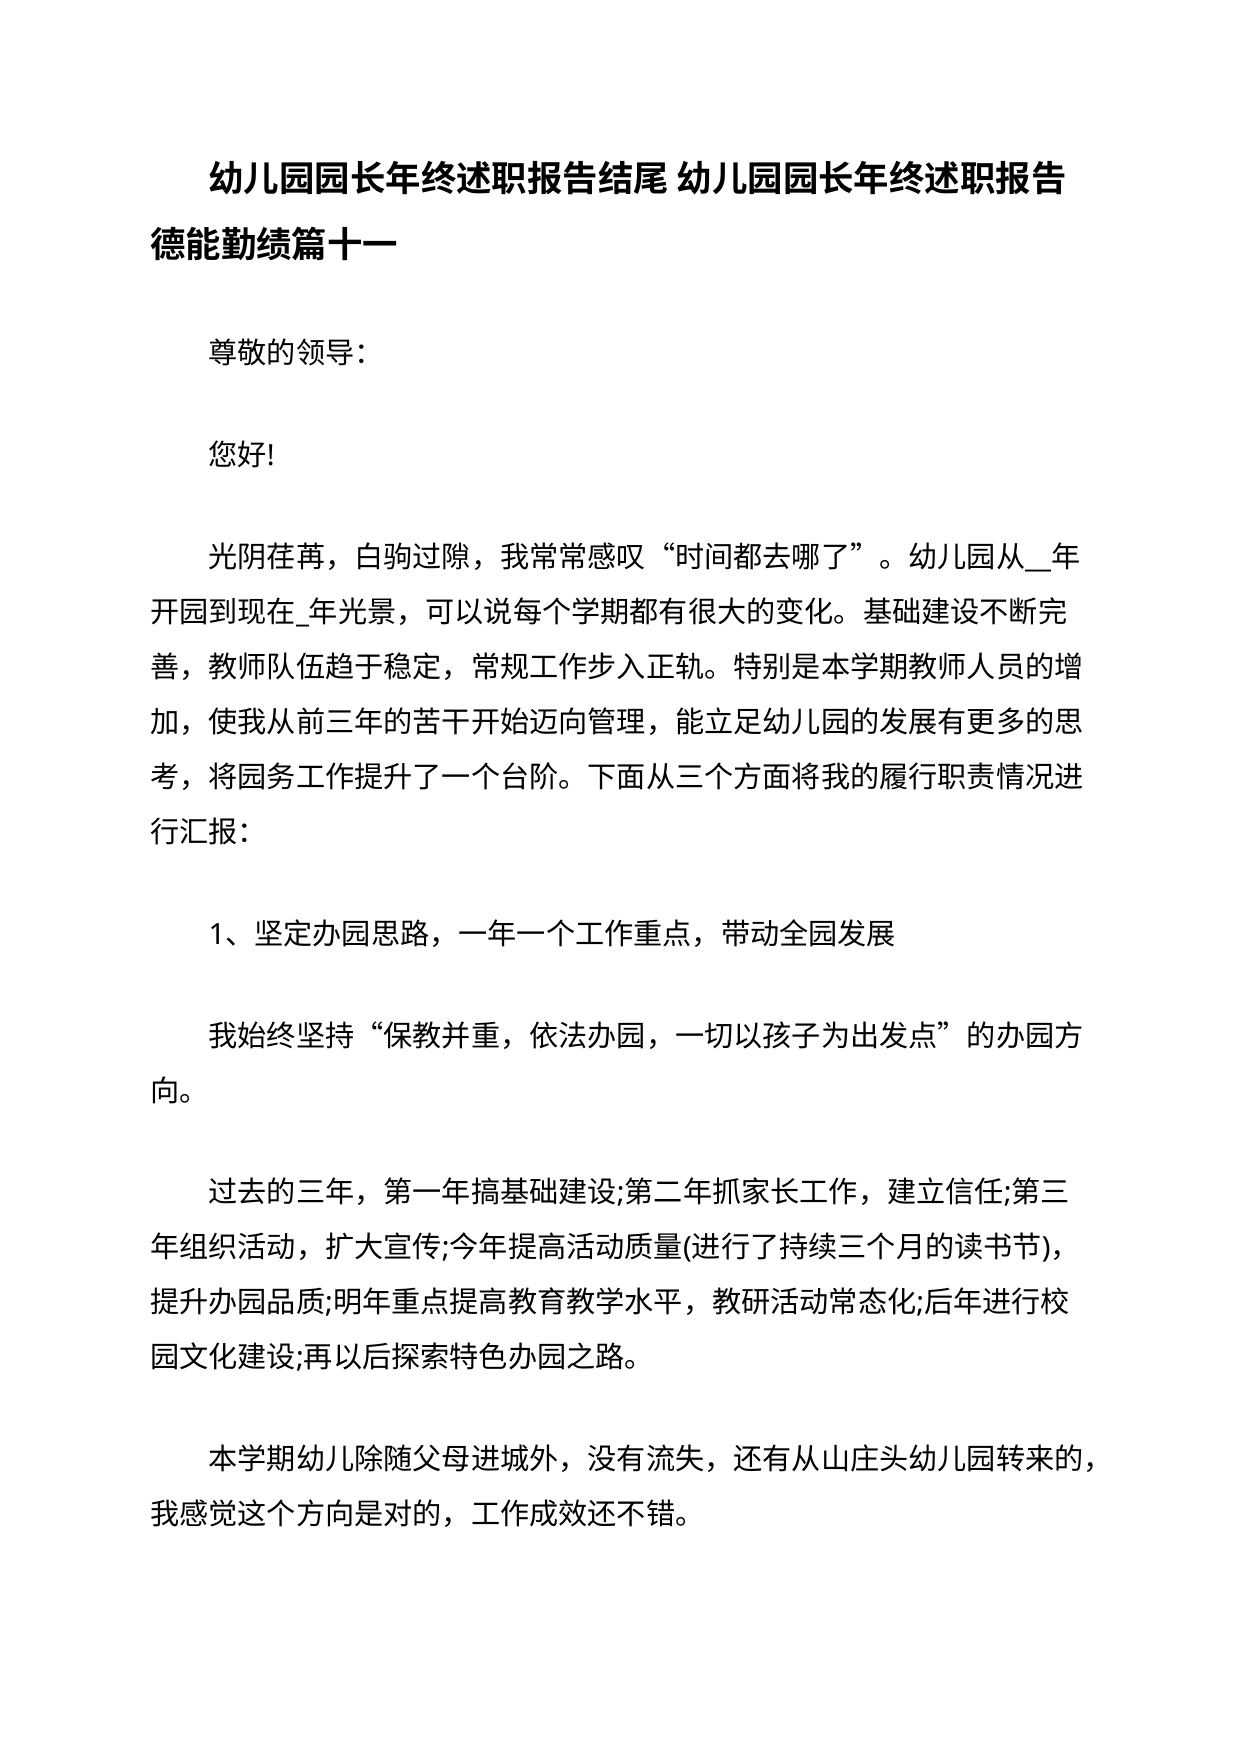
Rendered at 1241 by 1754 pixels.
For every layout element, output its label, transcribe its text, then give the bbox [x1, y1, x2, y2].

text 我始终坚持“保教并重，依法办园，一切以孩子为出发点”的办园方向。 [150, 1012, 1090, 1109]
text 本学期幼儿除随父母进城外，没有流失，还有从山庄头幼儿园转来的，我感觉这个方向是对的，工作成效还不错。 [150, 1436, 1090, 1533]
text 光阴荏苒，白驹过隙，我常常感叹“时间都去哪了”。幼儿园从__年开园到现在_年光景，可以说每个学期都有很大的变化。基础建设不断完善，教师队伍趋于稳定，常规工作步入正轨。特别是本学期教师人员的增加，使我从前三年的苦干开始迈向管理，能立足幼儿园的发展有更多的思考，将园务工作提升了一个台阶。下面从三个方面将我的履行职责情况进行汇报： [150, 534, 1090, 851]
text 尊敬的领导： [150, 330, 1090, 372]
text 过去的三年，第一年搞基础建设;第二年抓家长工作，建立信任;第三年组织活动，扩大宣传;今年提高活动质量(进行了持续三个月的读书节)，提升办园品质;明年重点提高教育教学水平，教研活动常态化;后年进行校园文化建设;再以后探索特色办园之路。 [150, 1169, 1090, 1376]
text 您好! [150, 432, 1090, 474]
text 幼儿园园长年终述职报告结尾 幼儿园园长年终述职报告德能勤绩篇十一 [150, 150, 1090, 268]
text 1、坚定办园思路，一年一个工作重点，带动全园发展 [150, 910, 1090, 953]
